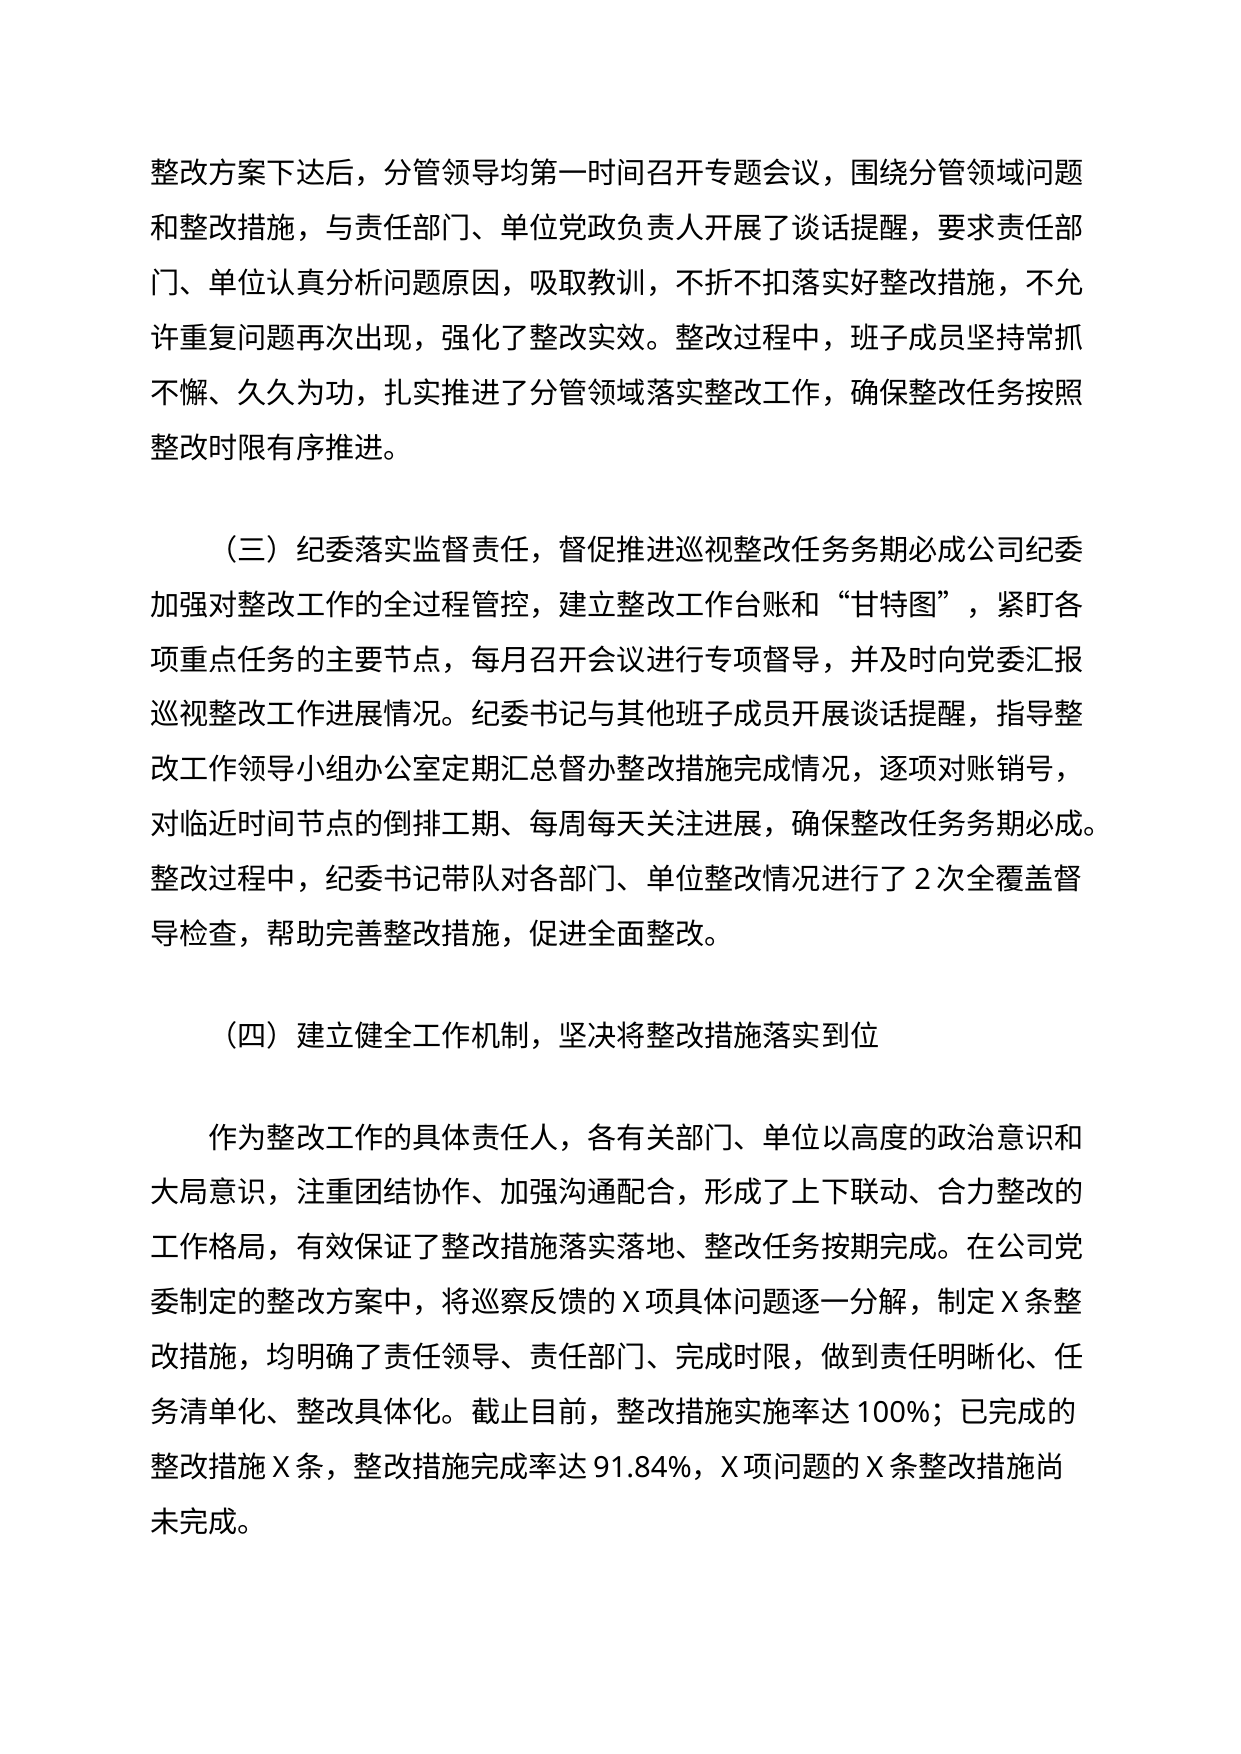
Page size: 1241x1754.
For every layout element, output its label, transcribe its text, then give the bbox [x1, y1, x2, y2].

text （三）纪委落实监督责任，督促推进巡视整改任务务期必成公司纪委加强对整改工作的全过程管控，建立整改工作台账和“甘特图”，紧盯各项重点任务的主要节点，每月召开会议进行专项督导，并及时向党委汇报巡视整改工作进展情况。纪委书记与其他班子成员开展谈话提醒，指导整改工作领导小组办公室定期汇总督办整改措施完成情况，逐项对账销号，对临近时间节点的倒排工期、每周每天关注进展，确保整改任务务期必成。整改过程中，纪委书记带队对各部门、单位整改情况进行了2次全覆盖督导检查，帮助完善整改措施，促进全面整改。 [150, 526, 1090, 953]
text 作为整改工作的具体责任人，各有关部门、单位以高度的政治意识和大局意识，注重团结协作、加强沟通配合，形成了上下联动、合力整改的工作格局，有效保证了整改措施落实落地、整改任务按期完成。在公司党委制定的整改方案中，将巡察反馈的X项具体问题逐一分解，制定X条整改措施，均明确了责任领导、责任部门、完成时限，做到责任明晰化、任务清单化、整改具体化。截止目前，整改措施实施率达100%；已完成的整改措施X条，整改措施完成率达91.84%，X项问题的X条整改措施尚未完成。 [150, 1114, 1090, 1541]
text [150, 150, 1090, 467]
text （四）建立健全工作机制，坚决将整改措施落实到位 [150, 1012, 1090, 1055]
